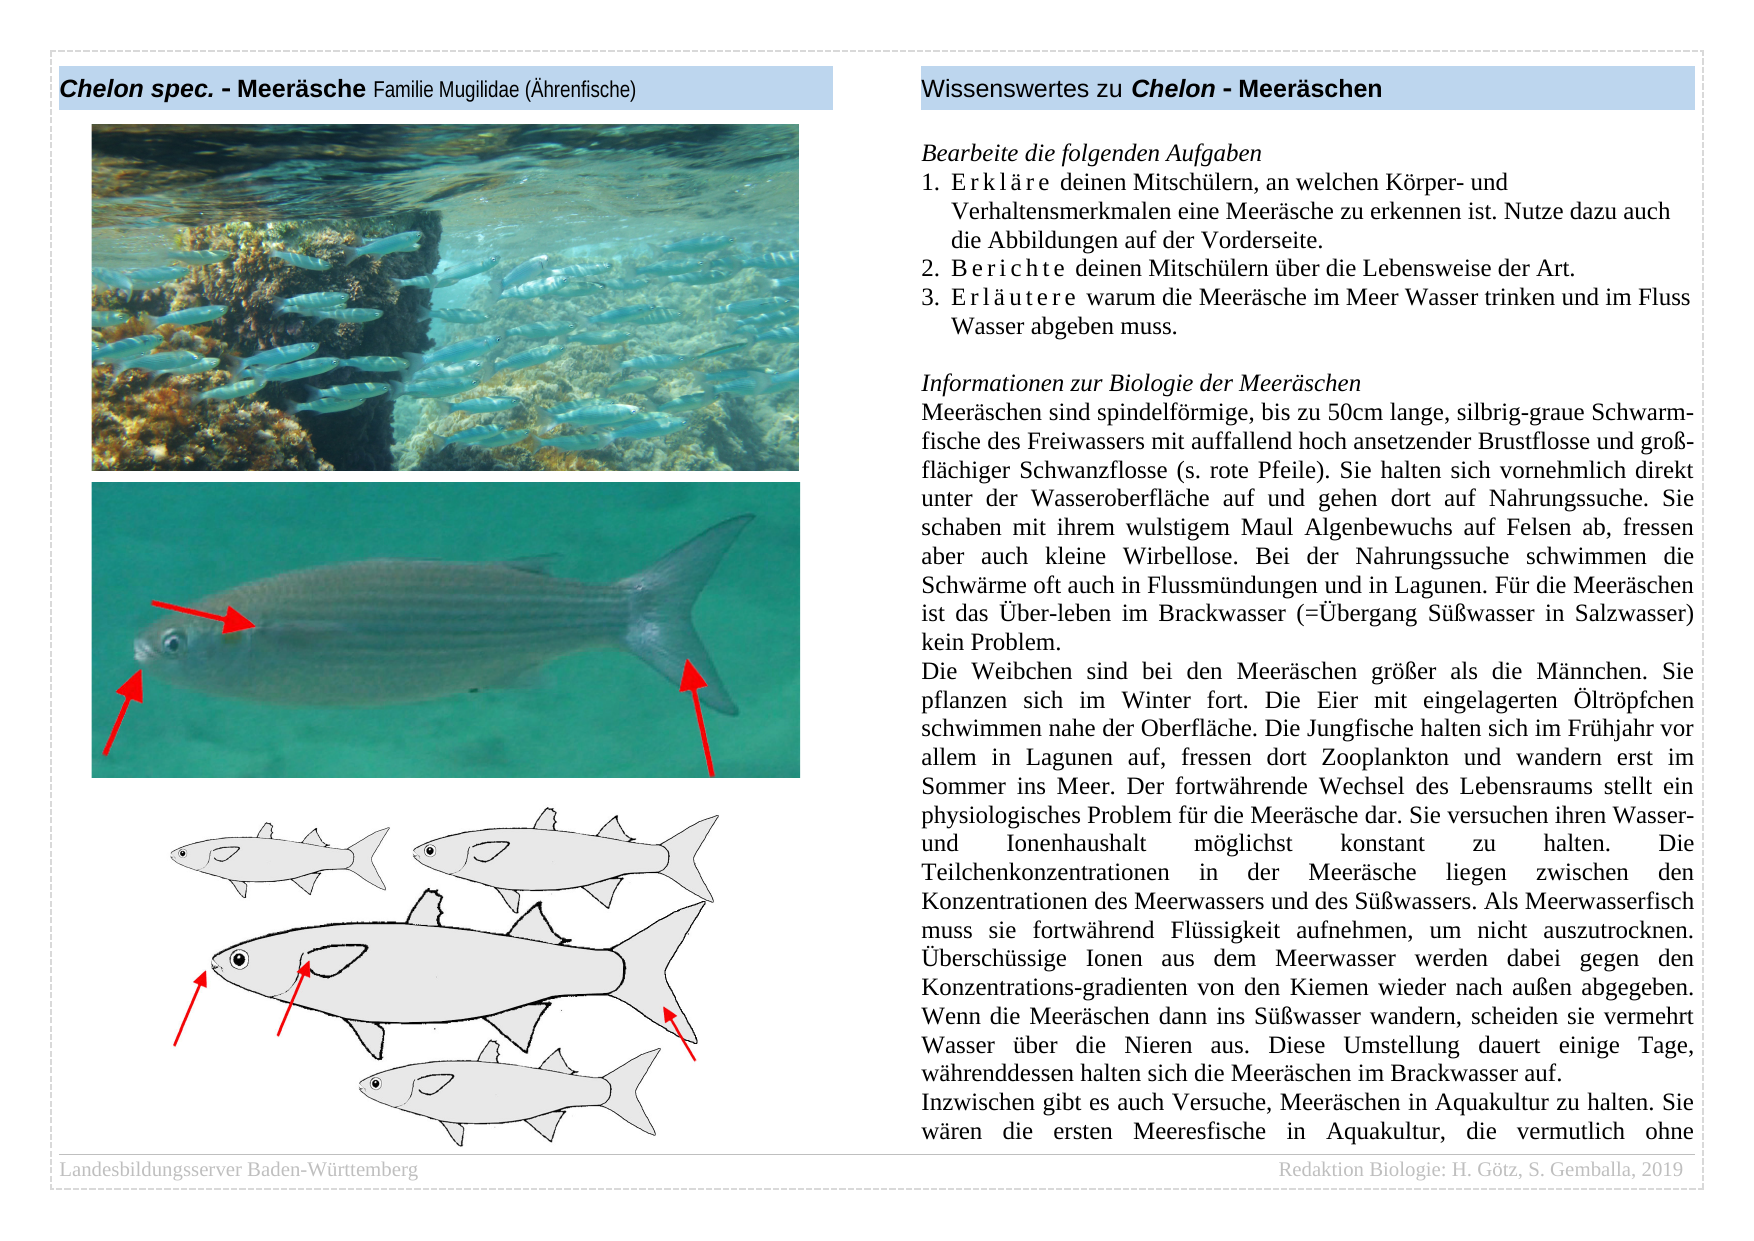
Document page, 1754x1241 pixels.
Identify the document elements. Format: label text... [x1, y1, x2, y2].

text Die Weibchen sind bei den Meeräschen größer als die Männchen. Sie pflanzen sich im Winter fort. Die Eier mit eingelagerten Öltröpfchen schwimmen nahe der Oberfläche. Die Jungfische halten sich im Frühjahr vor allem in Lagunen auf, fressen dort Zooplankton und wandern erst im Sommer ins Meer. Der fortwährende Wechsel des Lebensraums stellt ein physiologisches Problem für die Meeräsche dar. Sie versuchen ihren Wasser- und Ionenhaushalt möglichst konstant zu halten. Die Teilchenkonzentrationen in der Meeräsche liegen zwischen den Konzentrationen des Meerwassers und des Süßwassers. Als Meerwasserfisch muss sie fortwährend Flüssigkeit aufnehmen, um nicht auszutrocknen. Überschüssige Ionen aus dem Meerwasser werden dabei gegen den Konzentrations-gradienten von den Kiemen wieder nach außen abgegeben. Wenn die Meeräschen dann ins Süßwasser wandern, scheiden sie vermehrt Wasser über die Nieren aus. Diese Umstellung dauert einige Tage, währenddessen halten sich die Meeräschen im Brackwasser auf. [921, 656, 1695, 1087]
text Bearbeite die folgenden Aufgaben [921, 138, 1695, 167]
picture [91, 482, 801, 778]
text Wissenswertes zu Chelon Meeräschen [921, 73, 1695, 102]
list Erläutere warum die Meeräsche im Meer Wasser trinken und im Fluss Wasser abgeben muss. [921, 282, 1695, 340]
text Informationen zur Biologie der Meeräschen [921, 368, 1695, 397]
text Chelon spec. Meeräsche Familie Mugilidae (Ährenfische) [59, 74, 833, 102]
picture [150, 792, 742, 1148]
text Meeräschen sind spindelförmige, bis zu 50cm lange, silbrig-graue Schwarm-fische des Freiwassers mit auffallend hoch ansetzender Brustflosse und groß-flächiger Schwanzflosse (s. rote Pfeile). Sie halten sich vornehmlich direkt unter der Wasseroberfläche auf und gehen dort auf Nahrungssuche. Sie schaben mit ihrem wulstigem Maul Algenbewuchs auf Felsen ab, fressen aber auch kleine Wirbellose. Bei der Nahrungssuche schwimmen die Schwärme oft auch in Flussmündungen und in Lagunen. Für die Meeräschen ist das Über-leben im Brackwasser (=Übergang Süßwasser in Salzwasser) kein Problem. [921, 397, 1695, 656]
list Berichte deinen Mitschülern über die Lebensweise der Art. [921, 253, 1695, 282]
picture [91, 124, 799, 471]
list Erkläre deinen Mitschülern, an welchen Körper- und Verhaltensmerkmalen eine Meeräsche zu erkennen ist. Nutze dazu auch die Abbildungen auf der Vorderseite. [921, 167, 1695, 253]
